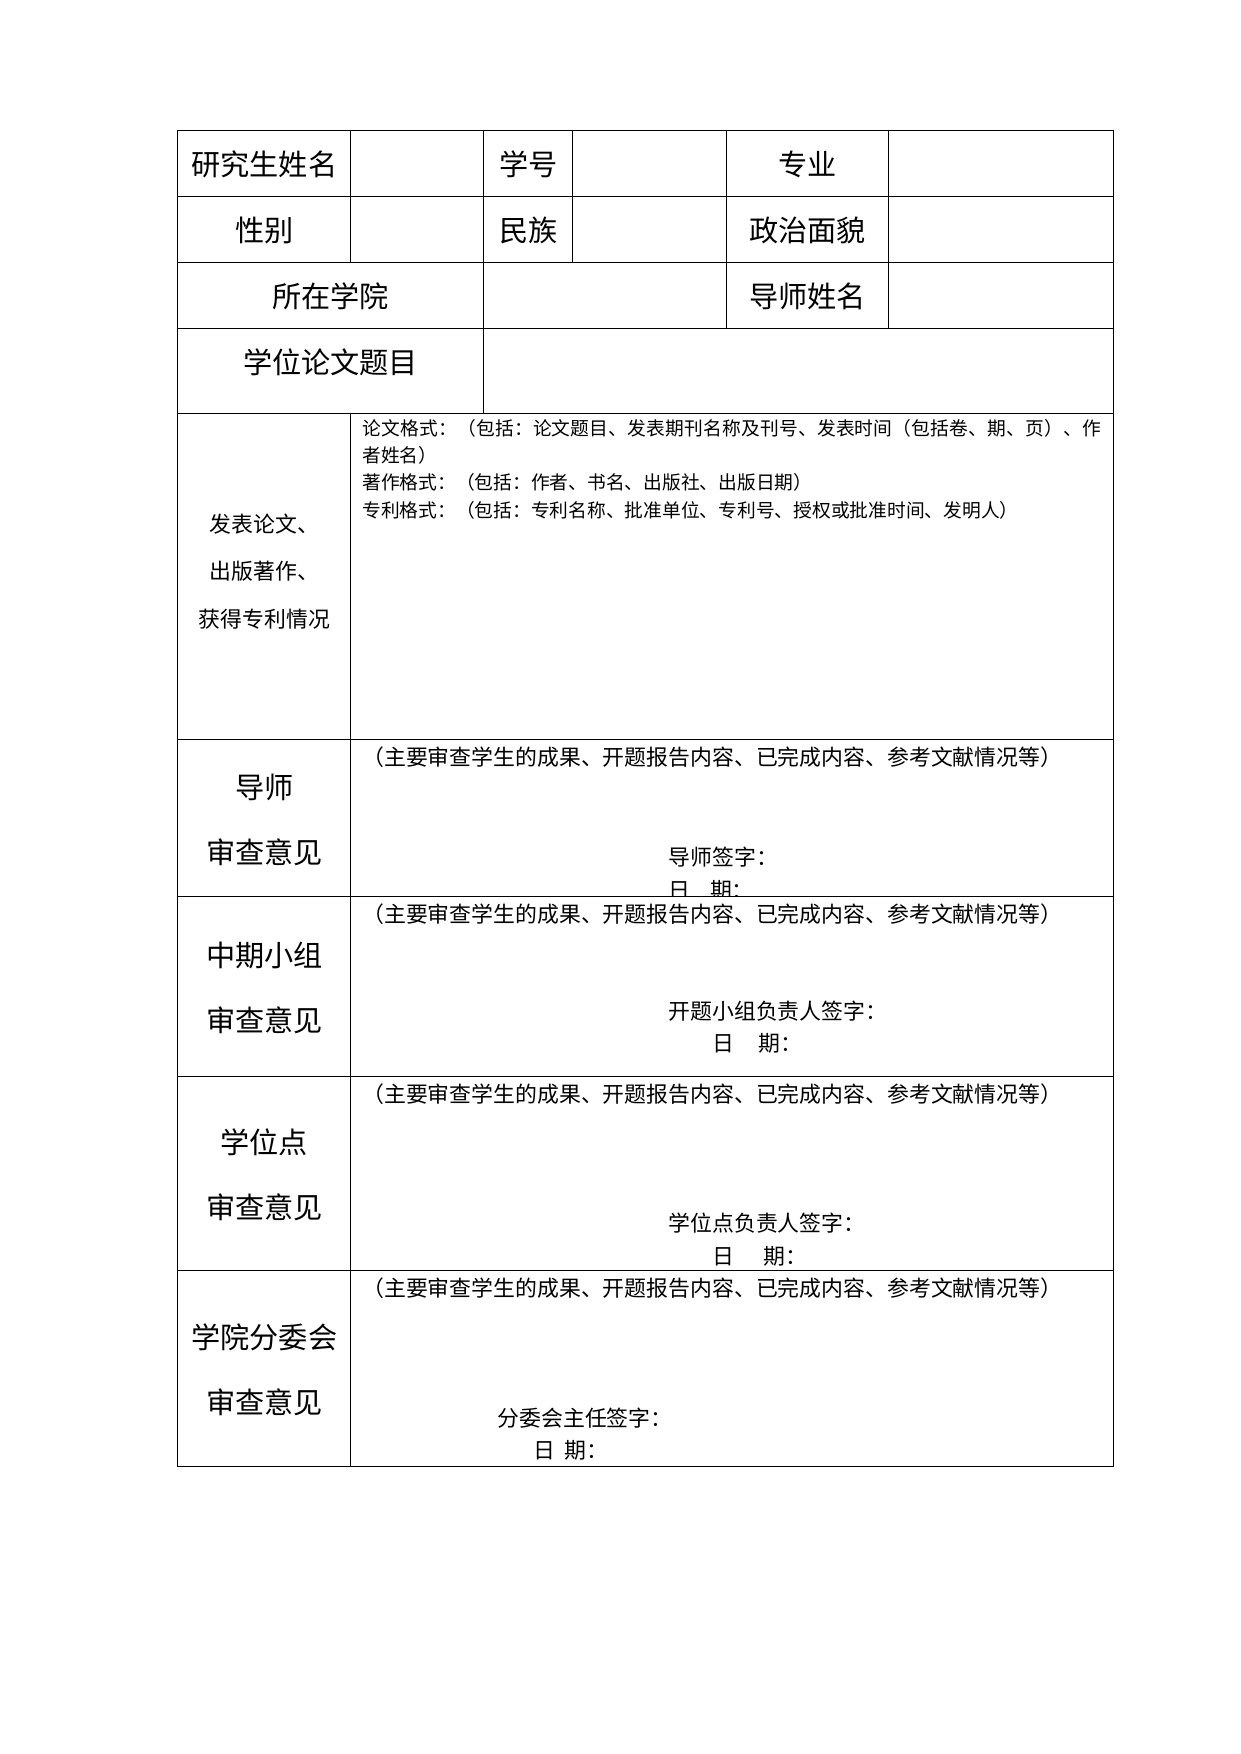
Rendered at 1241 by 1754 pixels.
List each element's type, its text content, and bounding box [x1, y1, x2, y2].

table_header 专业 [727, 131, 888, 196]
table_header [573, 131, 726, 196]
table_cell 论文格式：（包括：论文题目、发表期刊名称及刊号、发表时间（包括卷、期、页）、作者姓名） 著作格式：（包括：作者、书名、出版社、出版日期） 专利格式：（包括：专利名称、批准单位、专利号、授权或批准时间、发明人） [351, 414, 1113, 739]
table_cell [889, 263, 1113, 328]
table_cell （主要审查学生的成果、开题报告内容、已完成内容、参考文献情况等） 导师签字： 日 期： [351, 740, 1113, 896]
table_header [351, 131, 483, 196]
table_cell （主要审查学生的成果、开题报告内容、已完成内容、参考文献情况等） 学位点负责人签字： 日 期： [351, 1077, 1113, 1270]
table_cell 学位点 审查意见 [178, 1077, 350, 1270]
table_cell 导师姓名 [727, 263, 888, 328]
table_cell [484, 263, 726, 328]
table_header 学号 [484, 131, 572, 196]
table_cell [573, 197, 726, 262]
table_cell [351, 197, 483, 262]
table_cell 导师 审查意见 [178, 740, 350, 896]
table_cell 所在学院 [178, 263, 483, 328]
table_cell 中期小组 审查意见 [178, 897, 350, 1076]
table_cell 发表论文、 出版著作、 获得专利情况 [178, 414, 350, 739]
table_cell 民族 [484, 197, 572, 262]
table_header 研究生姓名 [178, 131, 350, 196]
table_cell 性别 [178, 197, 350, 262]
table_cell [889, 197, 1113, 262]
table_cell 学位论文题目 [178, 329, 483, 413]
table_cell 学院分委会审查意见 [178, 1271, 350, 1466]
table_header [889, 131, 1113, 196]
table_cell 政治面貌 [727, 197, 888, 262]
table_cell （主要审查学生的成果、开题报告内容、已完成内容、参考文献情况等） 开题小组负责人签字： 日 期： [351, 897, 1113, 1076]
table_cell [484, 329, 1113, 413]
table_cell （主要审查学生的成果、开题报告内容、已完成内容、参考文献情况等） 分委会主任签字： 日 期： [351, 1271, 1113, 1466]
